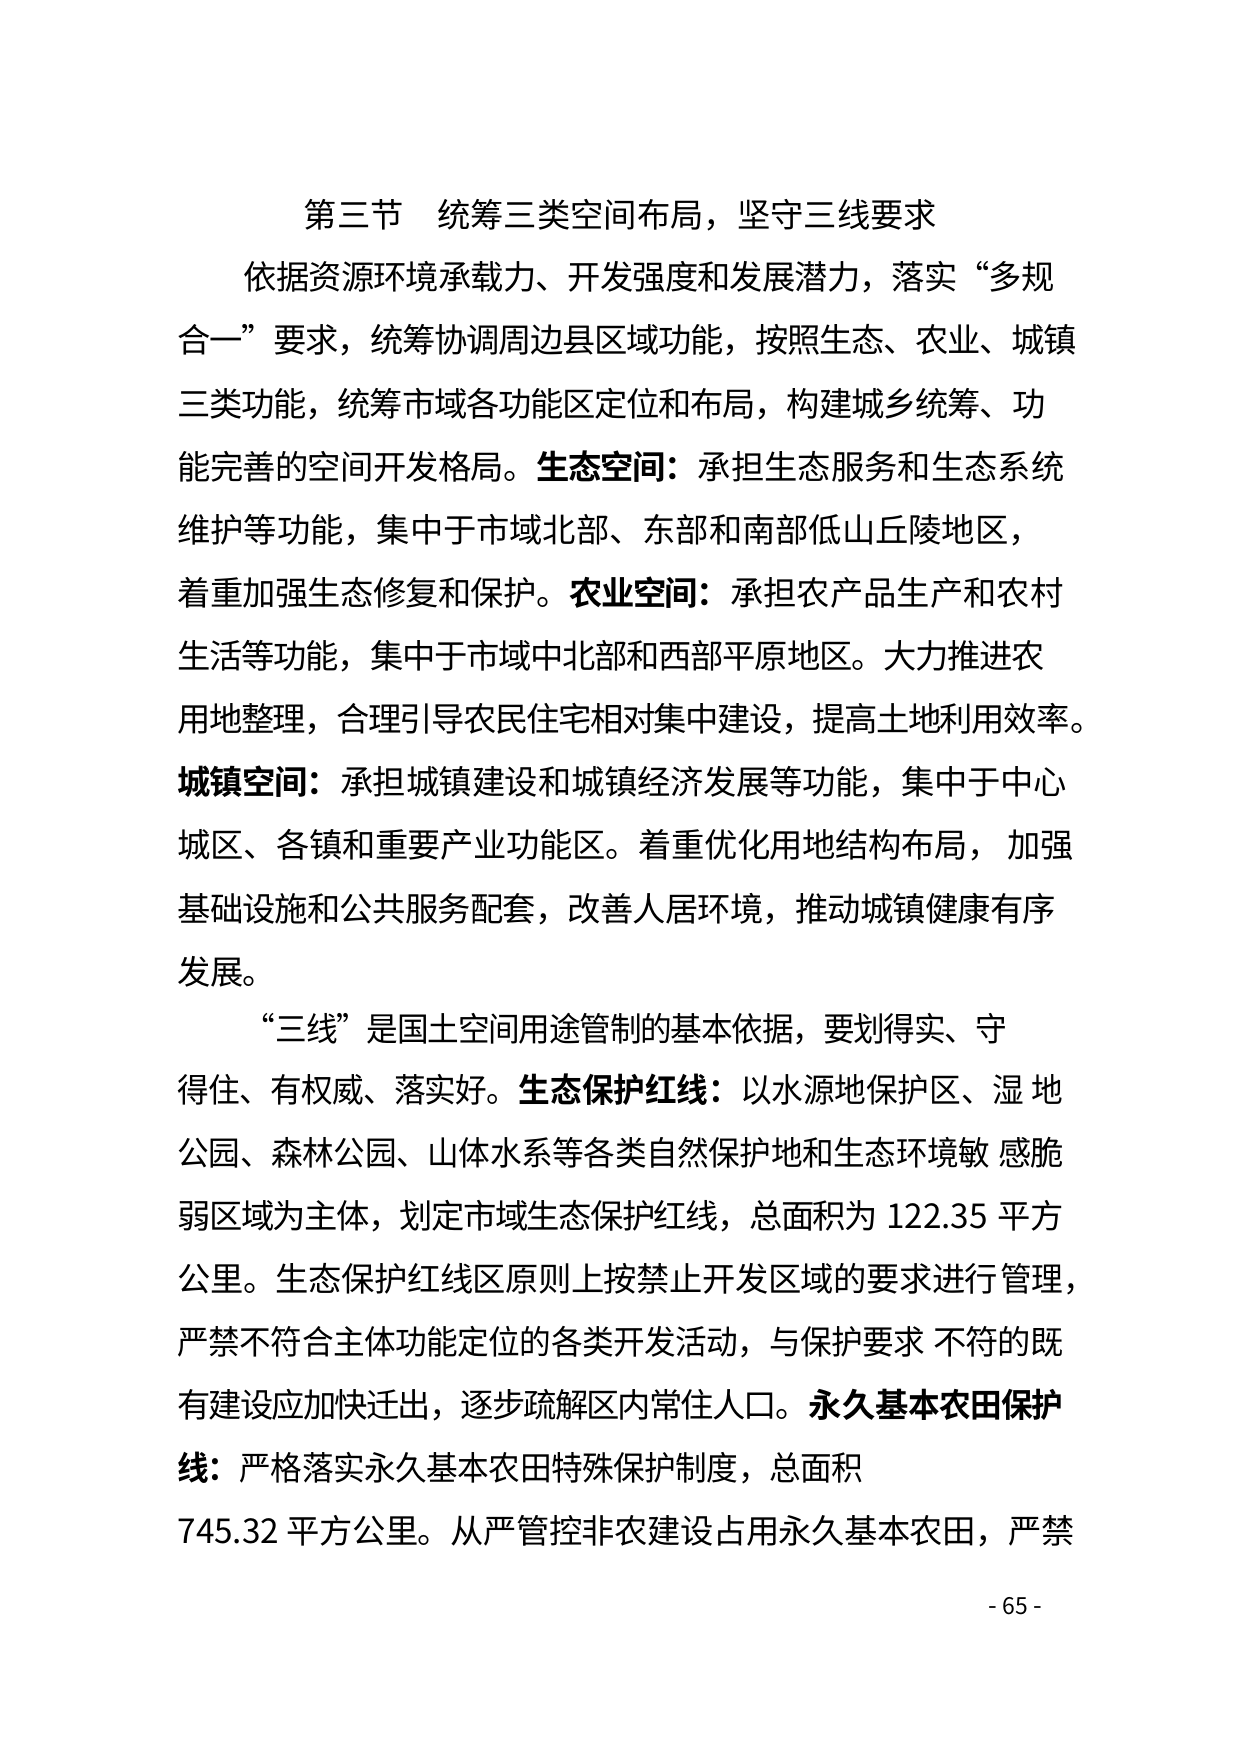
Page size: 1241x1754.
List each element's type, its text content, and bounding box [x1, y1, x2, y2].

text 第三节 统筹三类空间布局，坚守三线要求 [144, 189, 1097, 237]
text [177, 1505, 1077, 1553]
text “三线”是国土空间用途管制的基本依据，要划得实、守 [244, 1008, 1105, 1050]
text 依据资源环境承载力、开发强度和发展潜力，落实“多规合一”要求，统筹协调周边县区域功能，按照生态、农业、城镇三类功能，统筹市域各功能区定位和布局，构建城乡统筹、功能完善的空间开发格局。生态空间：承担生态服务和生态系统维护等功能，集中于市域北部、东部和南部低山丘陵地区， 着重加强生态修复和保护。农业空间：承担农产品生产和农村生活等功能，集中于市域中北部和西部平原地区。大力推进农用地整理，合理引导农民住宅相对集中建设，提高土地利用效率。城镇空间：承担城镇建设和城镇经济发展等功能，集中于中心城区、各镇和重要产业功能区。着重优化用地结构布局， 加强基础设施和公共服务配套，改善人居环境，推动城镇健康有序发展。 [177, 251, 1077, 994]
text 得住、有权威、落实好。生态保护红线：以水源地保护区、湿 地公园、森林公园、山体水系等各类自然保护地和生态环境敏 感脆弱区域为主体，划定市域生态保护红线，总面积为 122.35 平方公里。生态保护红线区原则上按禁止开发区域的要求进行管理，严禁不符合主体功能定位的各类开发活动，与保护要求 不符的既有建设应加快迁出，逐步疏解区内常住人口。永久基本农田保护线：严格落实永久基本农田特殊保护制度，总面积 [177, 1063, 1063, 1490]
